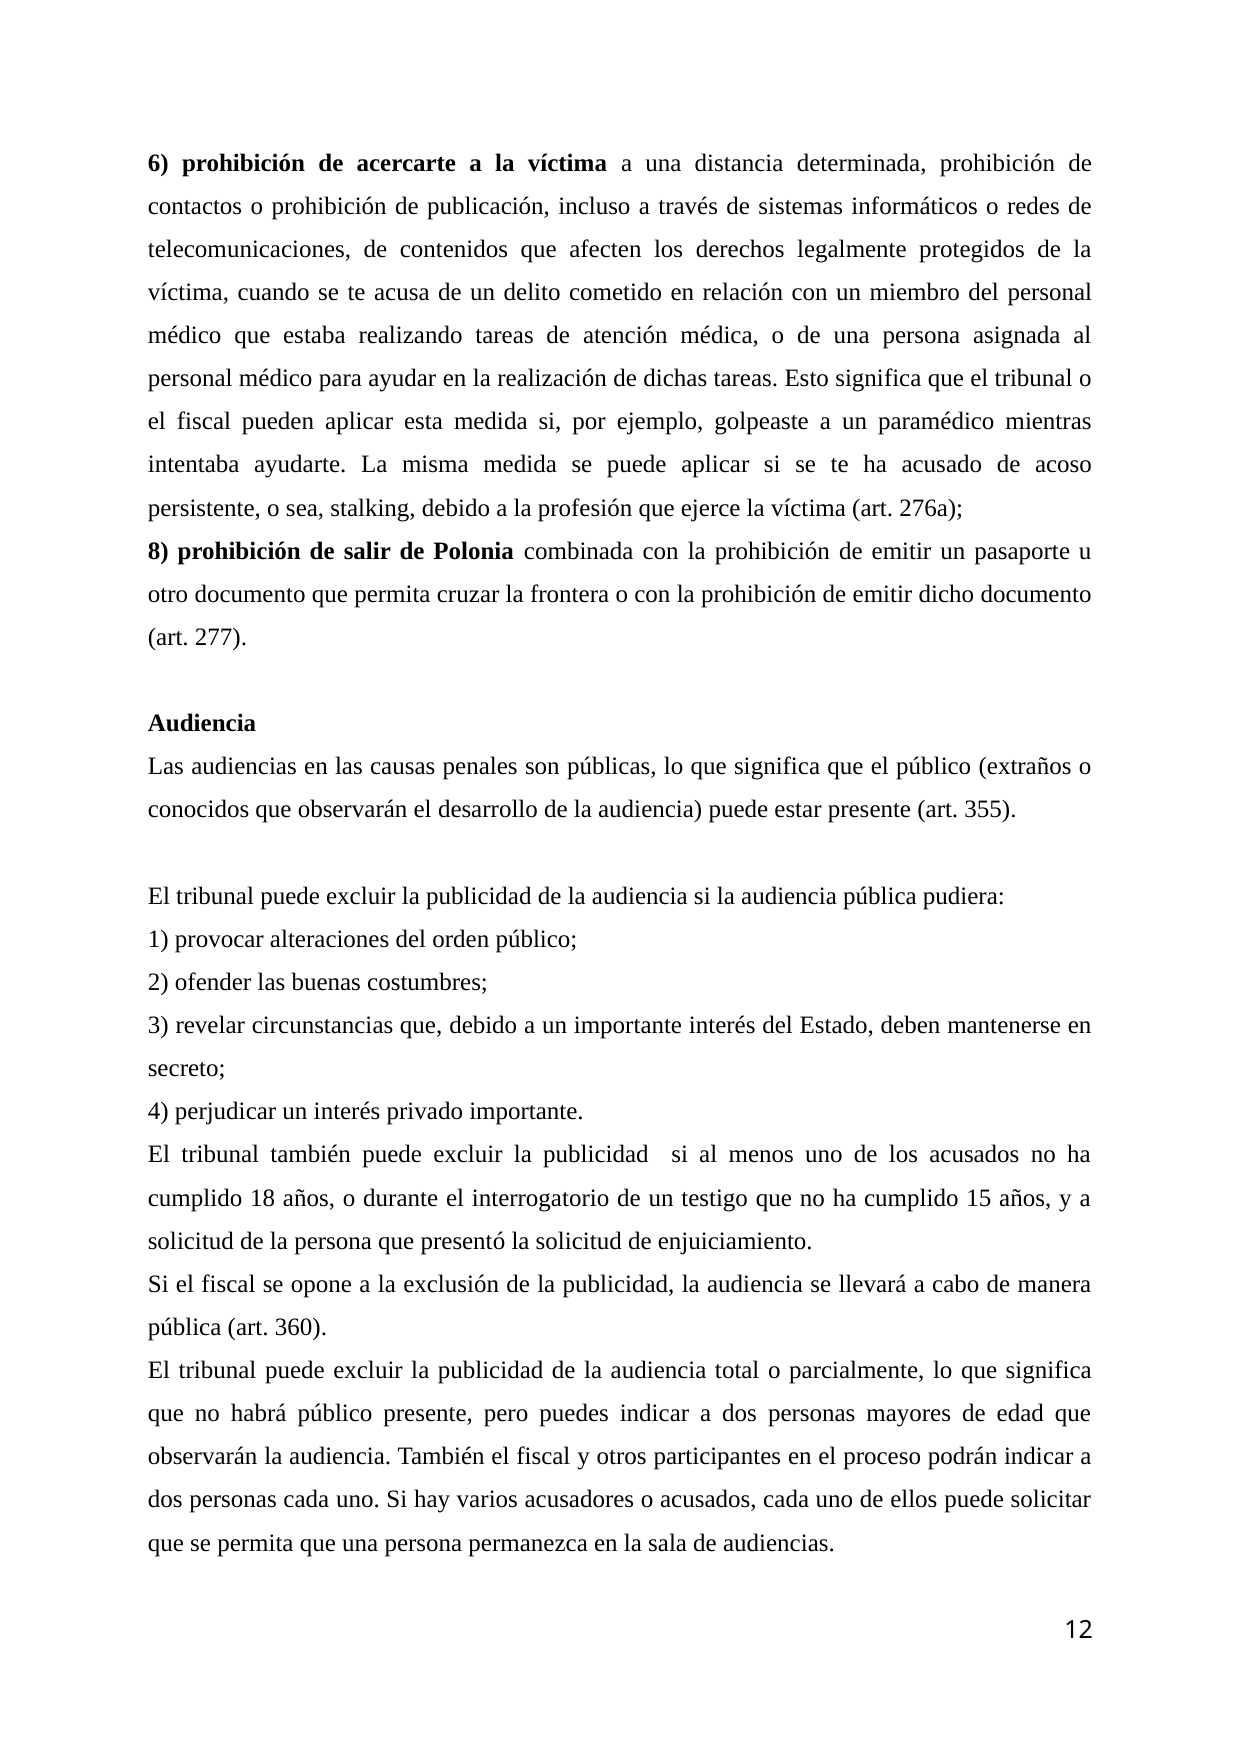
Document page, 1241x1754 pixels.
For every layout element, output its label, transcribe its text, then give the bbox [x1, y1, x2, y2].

text El tribunal puede excluir la publicidad de la audiencia si la audiencia pública pudiera: [148, 881, 1093, 909]
text 2) ofender las buenas costumbres; [148, 967, 1093, 996]
text 3) revelar circunstancias que, debido a un importante interés del Estado, deben mantenerse en secreto; [148, 1010, 1093, 1082]
text El tribunal puede excluir la publicidad de la audiencia total o parcialmente, lo que significa que no habrá público presente, pero puedes indicar a dos personas mayores de edad que observarán la audiencia. También el fiscal y otros participantes en el proceso podrán indicar a dos personas cada uno. Si hay varios acusadores o acusados, cada uno de ellos puede solicitar que se permita que una persona permanezca en la sala de audiencias. [148, 1355, 1093, 1556]
text 6) prohibición de acercarte a la víctima a una distancia determinada, prohibición de contactos o prohibición de publicación, incluso a través de sistemas informáticos o redes de telecomunicaciones, de contenidos que afecten los derechos legalmente protegidos de la víctima, cuando se te acusa de un delito cometido en relación con un miembro del personal médico que estaba realizando tareas de atención médica, o de una persona asignada al personal médico para ayudar en la realización de dichas tareas. Esto significa que el tribunal o el fiscal pueden aplicar esta medida si, por ejemplo, golpeaste a un paramédico mientras intentaba ayudarte. La misma medida se puede aplicar si se te ha acusado de acoso persistente, o sea, stalking, debido a la profesión que ejerce la víctima (art. 276a); [148, 148, 1093, 521]
text 1) provocar alteraciones del orden público; [148, 924, 1093, 953]
text 8) prohibición de salir de Polonia combinada con la prohibición de emitir un pasaporte u otro documento que permita cruzar la frontera o con la prohibición de emitir dicho documento (art. 277). [148, 536, 1093, 651]
text Si el fiscal se opone a la exclusión de la publicidad, la audiencia se llevará a cabo de manera pública (art. 360). [148, 1269, 1093, 1341]
text 4) perjudicar un interés privado importante. [148, 1096, 1093, 1125]
text Las audiencias en las causas penales son públicas, lo que significa que el público (extraños o conocidos que observarán el desarrollo de la audiencia) puede estar presente (art. 355). [148, 751, 1093, 823]
text El tribunal también puede excluir la publicidad si al menos uno de los acusados no ha cumplido 18 años, o durante el interrogatorio de un testigo que no ha cumplido 15 años, y a solicitud de la persona que presentó la solicitud de enjuiciamiento. [148, 1139, 1093, 1254]
text Audiencia [148, 708, 1093, 737]
